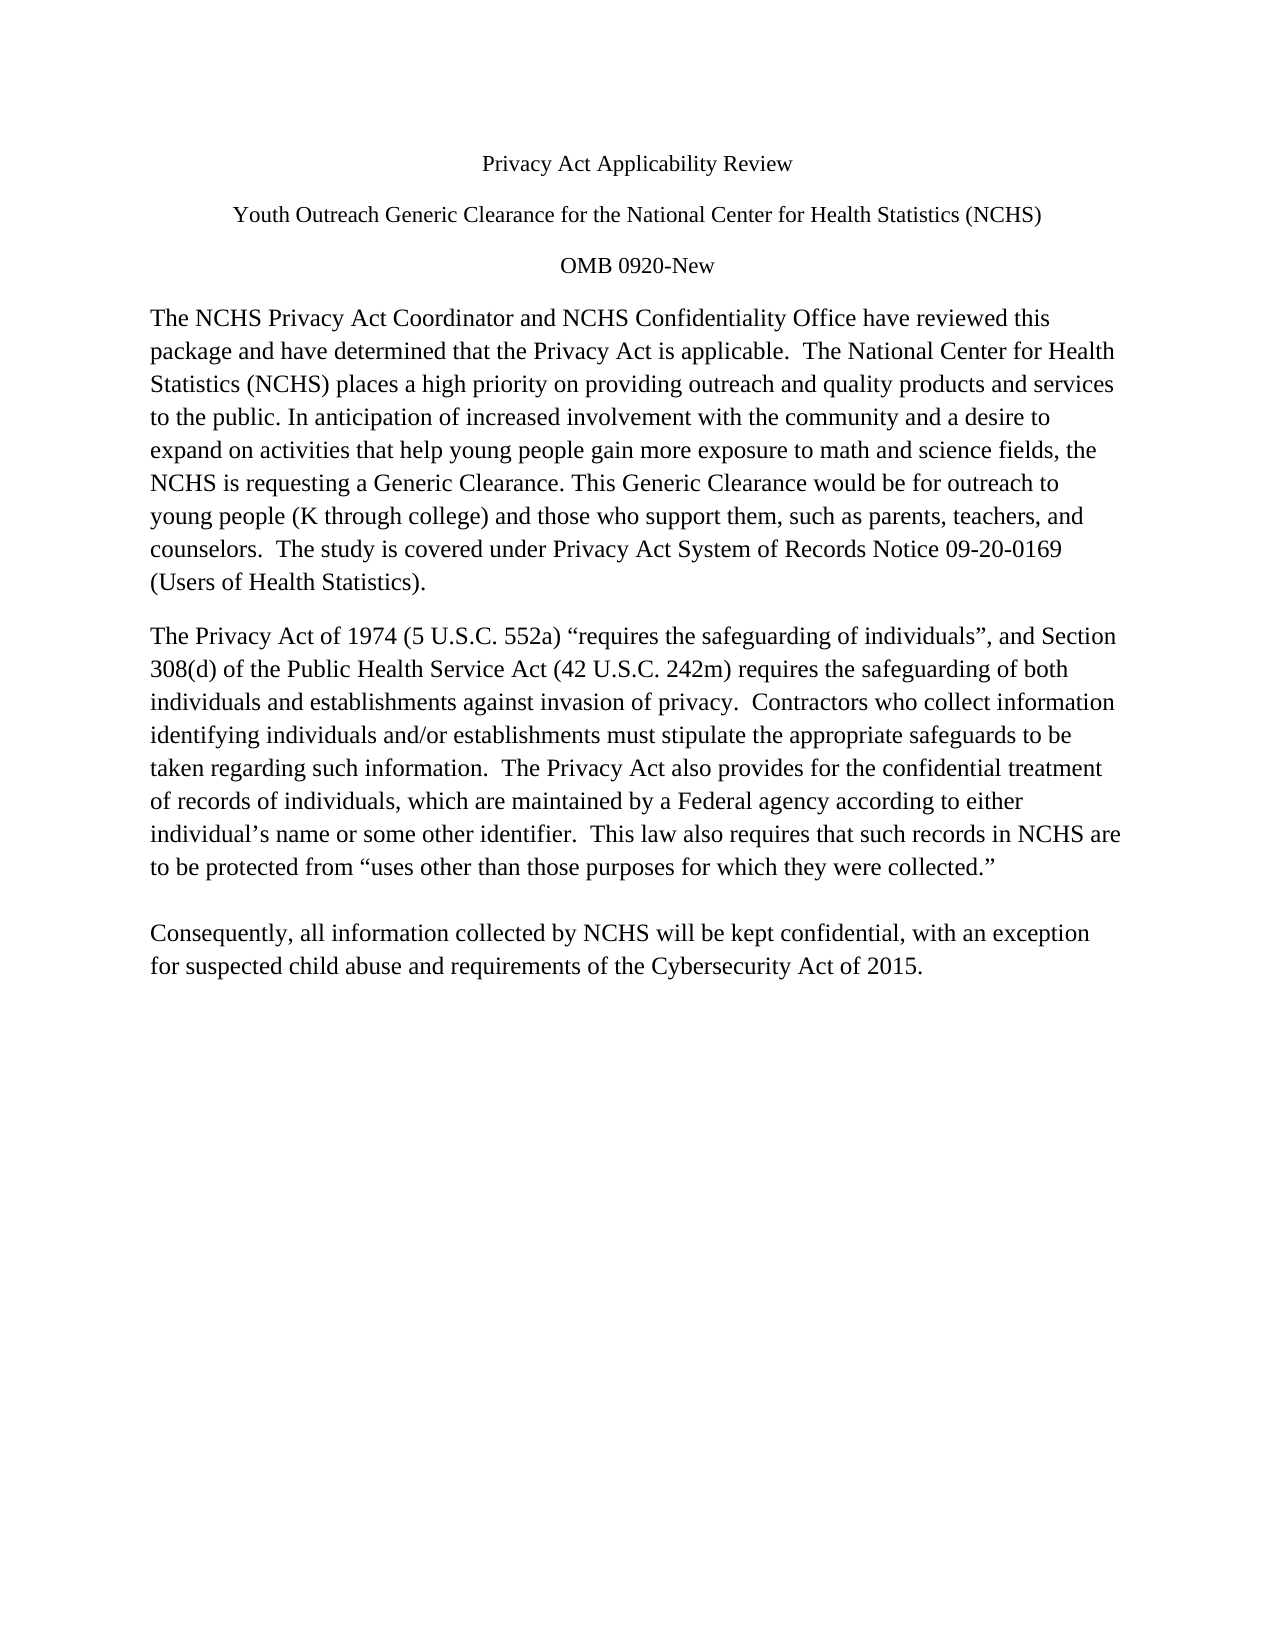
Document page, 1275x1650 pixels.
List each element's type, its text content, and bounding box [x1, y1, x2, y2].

text The NCHS Privacy Act Coordinator and NCHS Confidentiality Office have reviewed this package and have determined that the Privacy Act is applicable. The National Center for Health Statistics (NCHS) places a high priority on providing outreach and quality products and services to the public. In anticipation of increased involvement with the community and a desire to expand on activities that help young people gain more exposure to math and science fields, the NCHS is requesting a Generic Clearance. This Generic Clearance would be for outreach to young people (K through college) and those who support them, such as parents, teachers, and counselors. The study is covered under Privacy Act System of Records Notice 09-20-0169 (Users of Health Statistics). [150, 303, 1125, 596]
text The Privacy Act of 1974 (5 U.S.C. 552a) “requires the safeguarding of individuals”, and Section 308(d) of the Public Health Service Act (42 U.S.C. 242m) requires the safeguarding of both individuals and establishments against invasion of privacy. Contractors who collect information identifying individuals and/or establishments must stipulate the appropriate safeguards to be taken regarding such information. The Privacy Act also provides for the confidential treatment of records of individuals, which are maintained by a Federal agency according to either individual’s name or some other identifier. This law also requires that such records in NCHS are to be protected from “uses other than those purposes for which they were collected.” [150, 621, 1125, 881]
text Youth Outreach Generic Clearance for the National Center for Health Statistics (NCHS) [150, 201, 1125, 227]
text Privacy Act Applicability Review [150, 150, 1125, 176]
text OMB 0920-New [150, 252, 1125, 278]
text Consequently, all information collected by NCHS will be kept confidential, with an exception for suspected child abuse and requirements of the Cybersecurity Act of 2015. [150, 918, 1125, 980]
